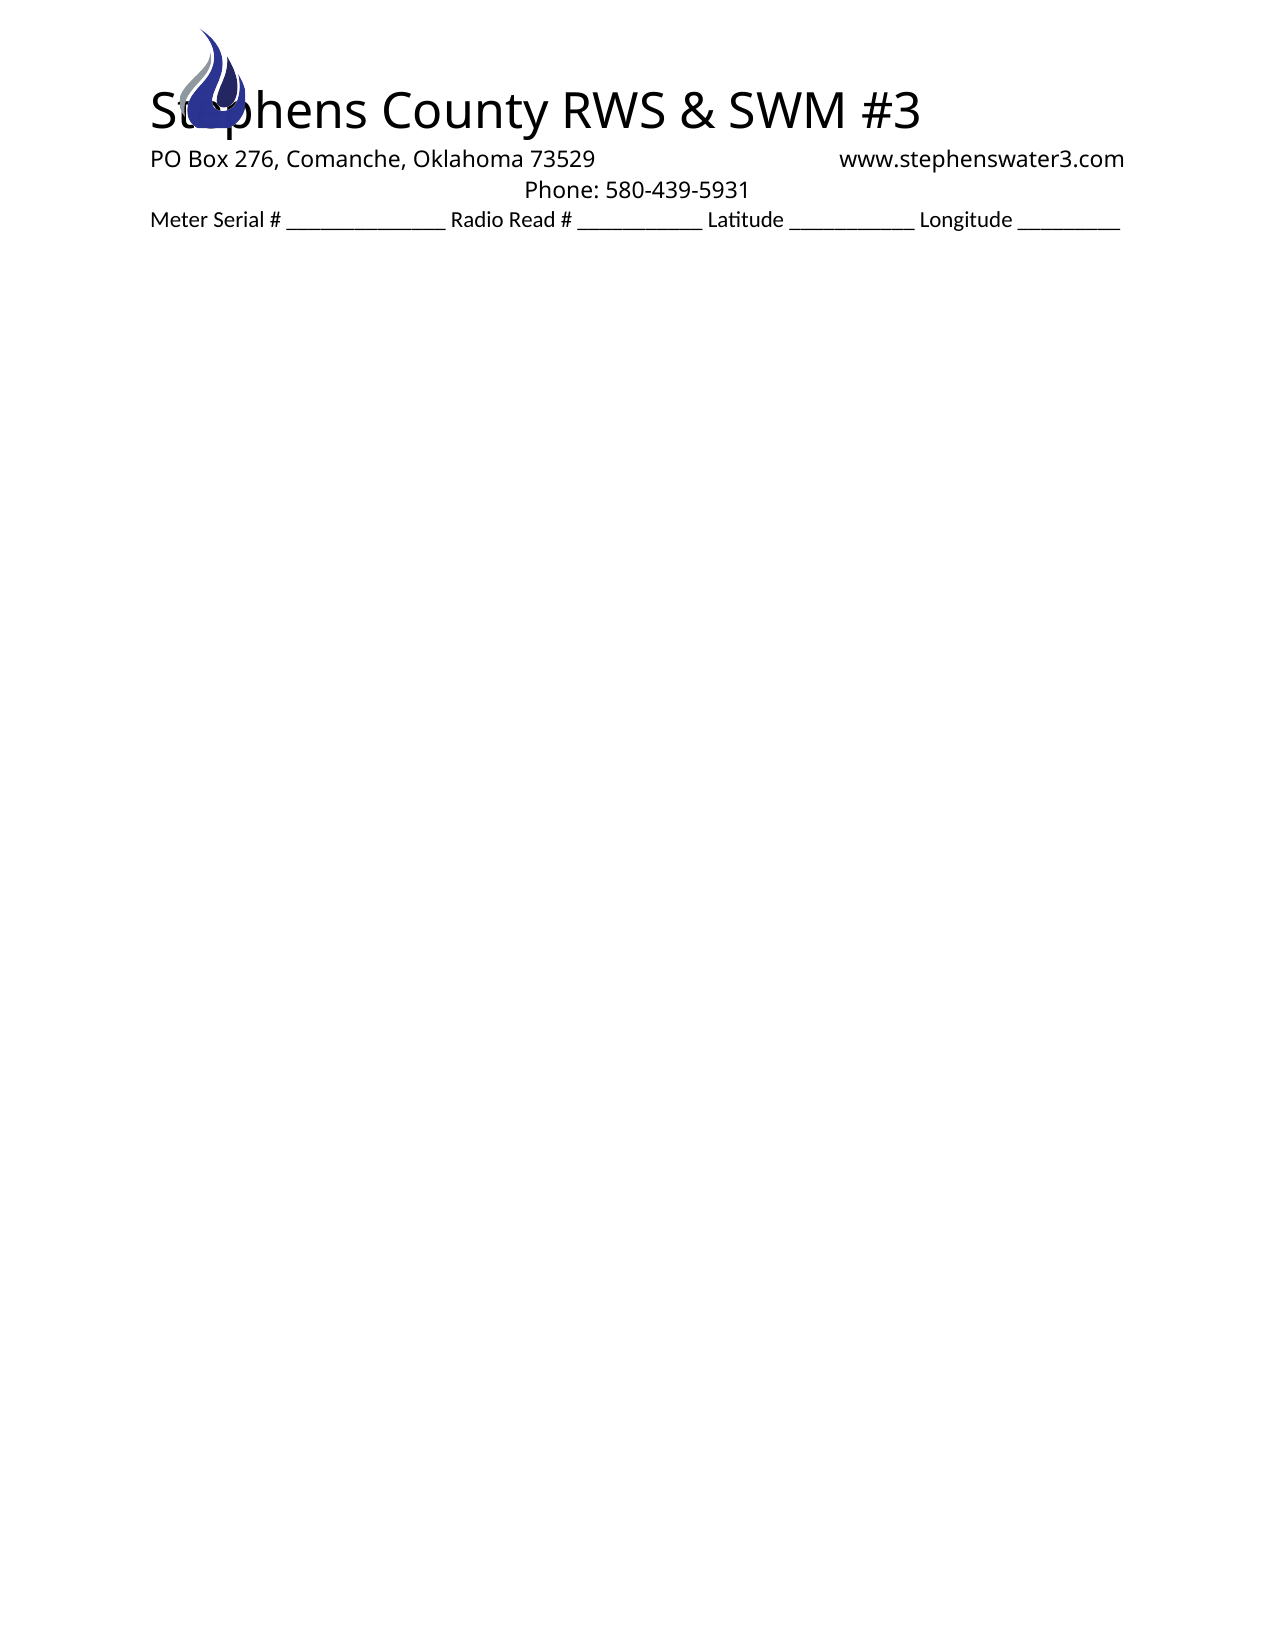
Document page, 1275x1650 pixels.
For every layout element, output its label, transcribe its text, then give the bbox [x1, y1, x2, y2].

picture [179, 28, 246, 129]
text Meter Serial # ______________ Radio Read # ___________ Latitude ___________ Longitude _________ [150, 206, 1125, 234]
